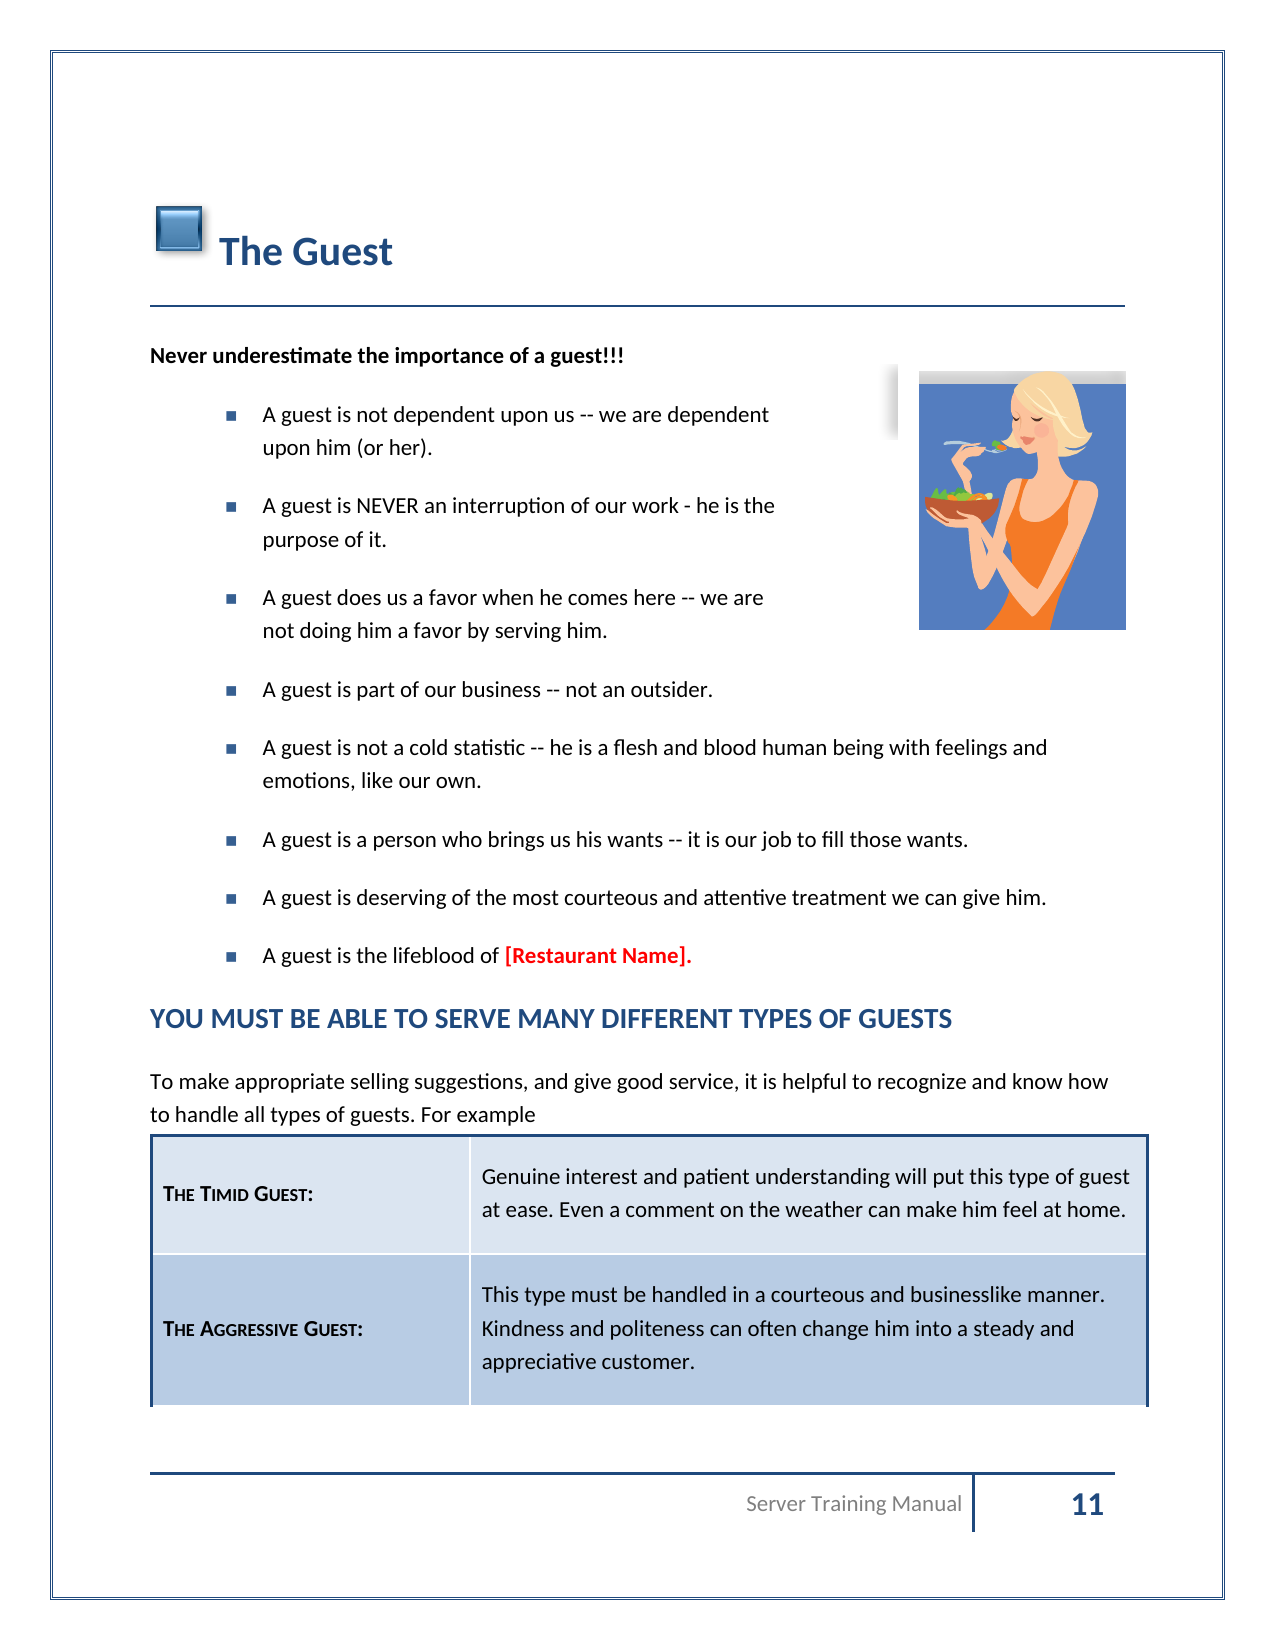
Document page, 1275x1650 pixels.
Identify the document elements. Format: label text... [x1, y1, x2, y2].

list A guest is NEVER an interruption of our work - he is the purpose of it. [225, 492, 898, 553]
subtitle You Must Be Able To Serve Many Different Types Of Guests [150, 1000, 1125, 1036]
table_header The Timid Guest: [153, 1137, 469, 1253]
list A guest is a person who brings us his wants -- it is our job to fill those wants. [225, 825, 1125, 853]
list A guest is the lifeblood of [Restaurant Name]. [225, 942, 1125, 969]
list A guest is not a cold statistic -- he is a flesh and blood human being with feelings and emotions, like our own. [225, 733, 1125, 794]
list A guest is deserving of the most courteous and attentive treatment we can give him. [225, 883, 1125, 911]
list A guest is part of our business -- not an outsider. [225, 675, 1125, 703]
text To make appropriate selling suggestions, and give good service, it is helpful to recognize and know how to handle all types of guests. For example [150, 1067, 1125, 1128]
table_header Genuine interest and patient understanding will put this type of guest at ease. Even a comment on the weather can make him feel at home. [471, 1137, 1146, 1253]
text Never underestimate the importance of a guest!!! [150, 342, 1125, 369]
table_cell This type must be handled in a courteous and businesslike manner. Kindness and politeness can often change him into a steady and appreciative customer. [471, 1255, 1146, 1405]
picture [156, 206, 202, 251]
list A guest does us a favor when he comes here -- we are not doing him a favor by serving him. [225, 583, 898, 644]
table_cell The Aggressive Guest: [153, 1255, 469, 1405]
subtitle The Guest [150, 200, 1125, 305]
list A guest is not dependent upon us -- we are dependent upon him (or her). [225, 400, 898, 461]
